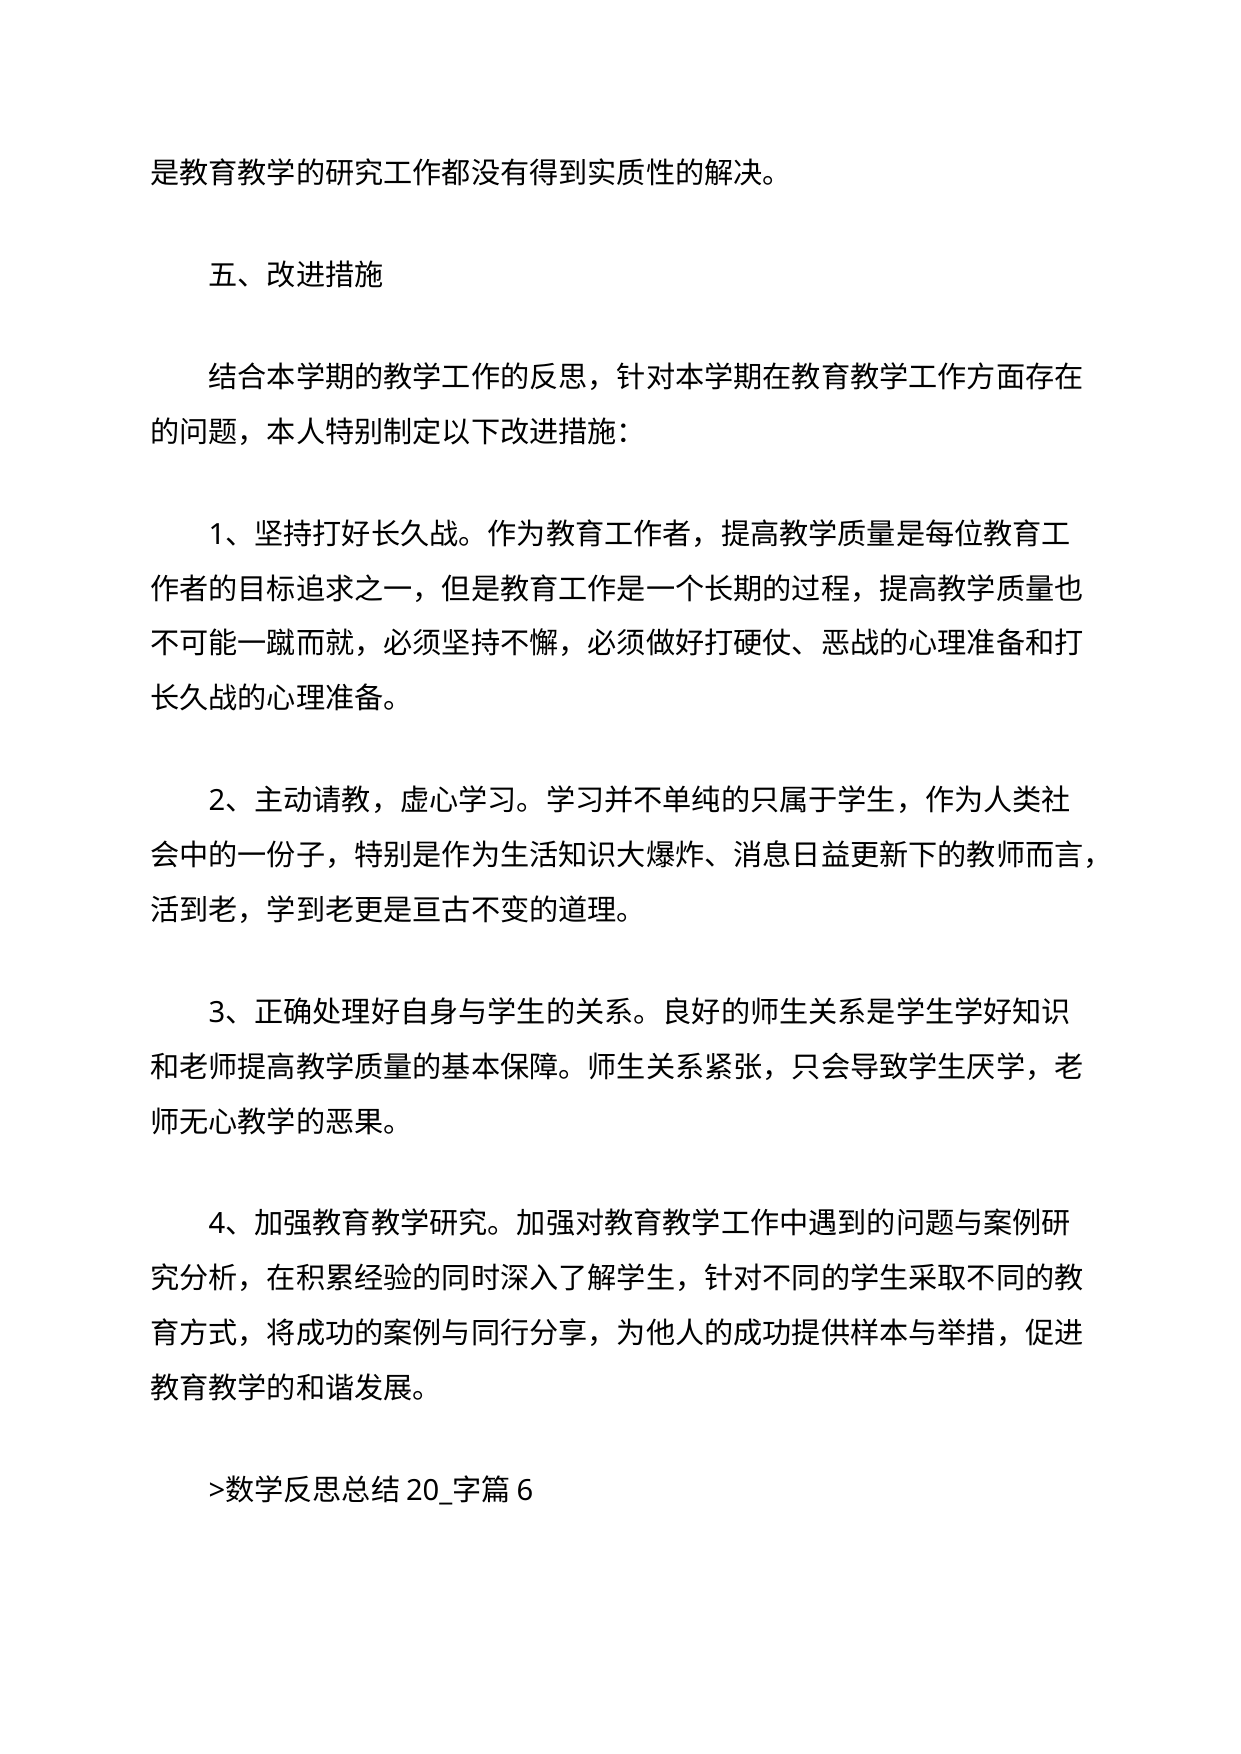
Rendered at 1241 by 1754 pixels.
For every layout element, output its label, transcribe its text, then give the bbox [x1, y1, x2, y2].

text 3、正确处理好自身与学生的关系。良好的师生关系是学生学好知识和老师提高教学质量的基本保障。师生关系紧张，只会导致学生厌学，老师无心教学的恶果。 [150, 988, 1090, 1141]
text >数学反思总结20_字篇6 [150, 1467, 1090, 1509]
text 结合本学期的教学工作的反思，针对本学期在教育教学工作方面存在的问题，本人特别制定以下改进措施： [150, 353, 1090, 451]
text 1、坚持打好长久战。作为教育工作者，提高教学质量是每位教育工作者的目标追求之一，但是教育工作是一个长期的过程，提高教学质量也不可能一蹴而就，必须坚持不懈，必须做好打硬仗、恶战的心理准备和打长久战的心理准备。 [150, 510, 1090, 717]
text 4、加强教育教学研究。加强对教育教学工作中遇到的问题与案例研究分析，在积累经验的同时深入了解学生，针对不同的学生采取不同的教育方式，将成功的案例与同行分享，为他人的成功提供样本与举措，促进教育教学的和谐发展。 [150, 1200, 1090, 1407]
text 五、改进措施 [150, 252, 1090, 294]
text 2、主动请教，虚心学习。学习并不单纯的只属于学生，作为人类社会中的一份子，特别是作为生活知识大爆炸、消息日益更新下的教师而言，活到老，学到老更是亘古不变的道理。 [150, 777, 1090, 929]
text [150, 150, 1090, 192]
